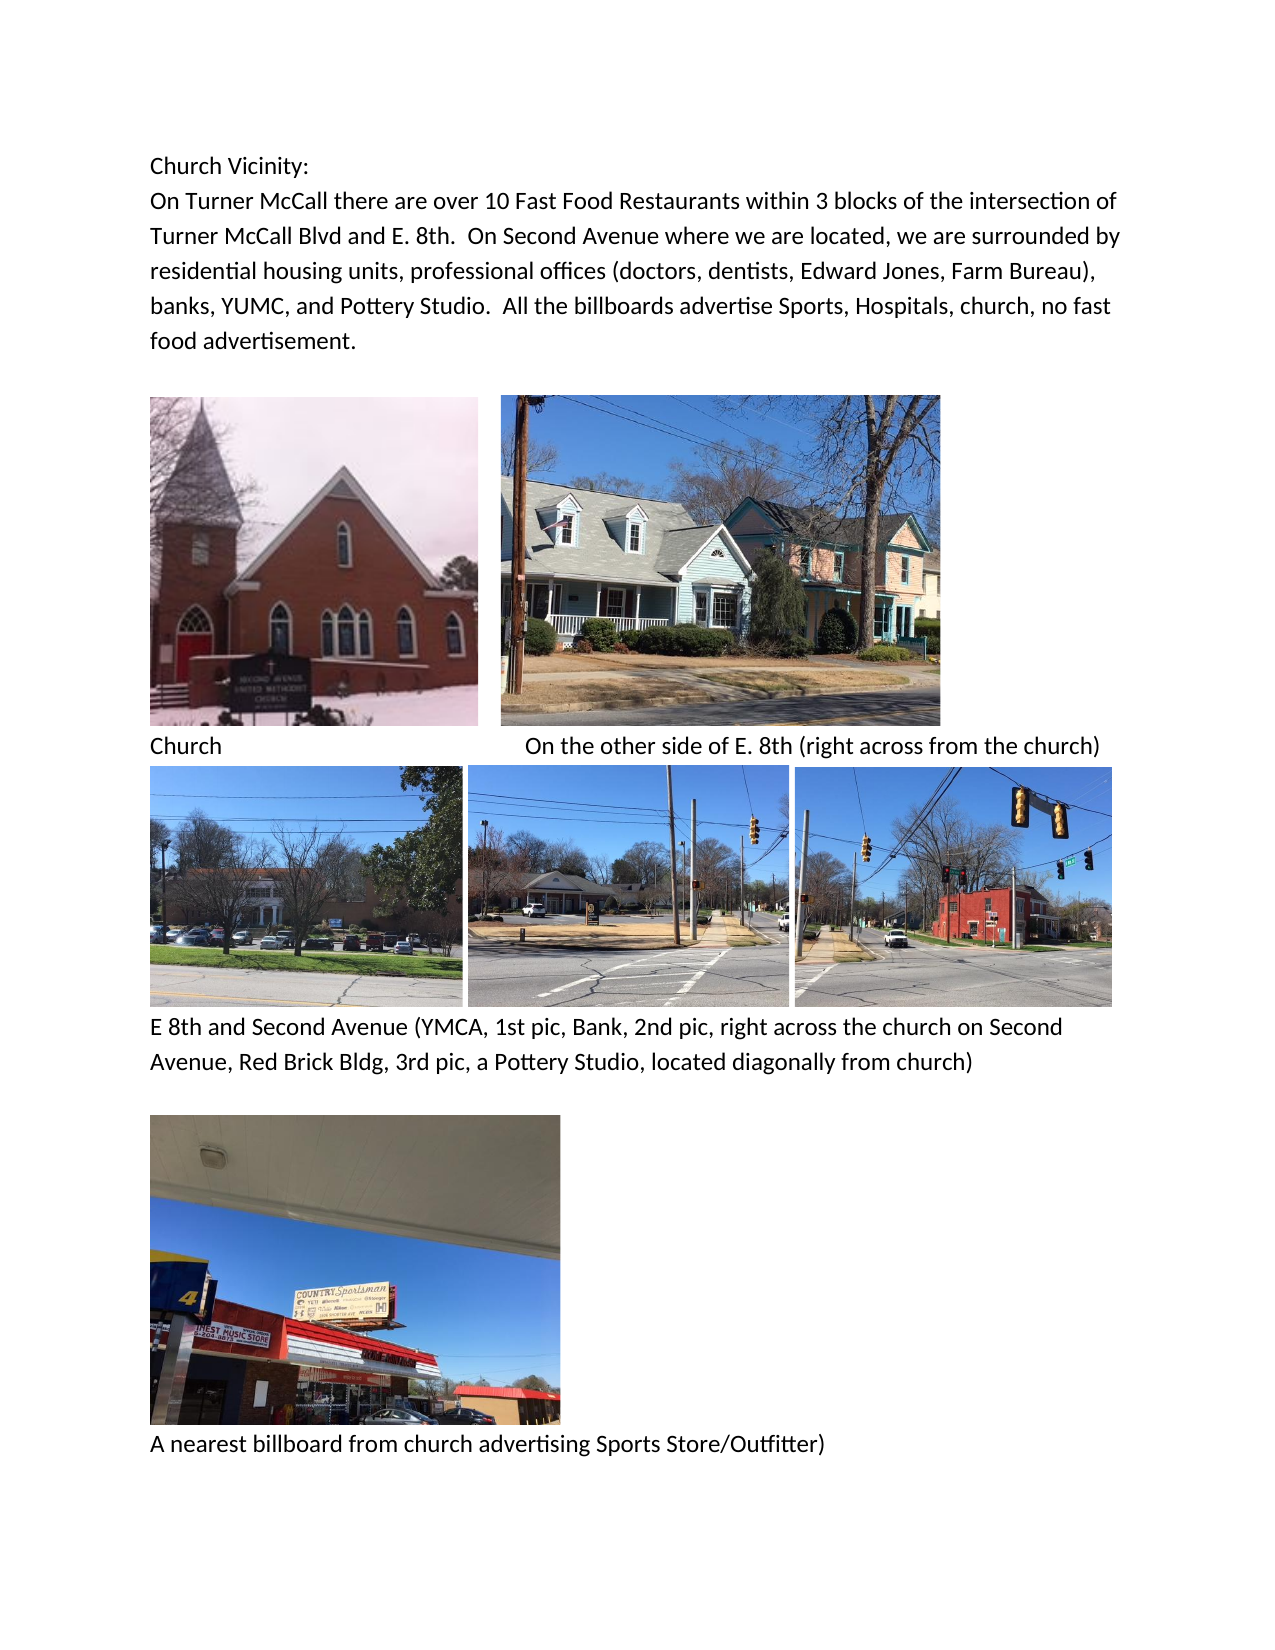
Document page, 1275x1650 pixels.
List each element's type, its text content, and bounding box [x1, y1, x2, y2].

picture [500, 395, 941, 726]
picture [150, 397, 479, 726]
picture [794, 767, 1112, 1007]
text Church Vicinity: [150, 150, 1125, 181]
text Church On the other side of E. 8th (right across from the church) [150, 730, 1125, 761]
picture [468, 765, 790, 1007]
picture [150, 1115, 561, 1425]
text On Turner McCall there are over 10 Fast Food Restaurants within 3 blocks of the intersection of Turner McCall Blvd and E. 8th. On Second Avenue where we are located, we are surrounded by residential housing units, professional offices (doctors, dentists, Edward Jones, Farm Bureau), banks, YUMC, and Pottery Studio. All the billboards advertise Sports, Hospitals, church, no fast food advertisement. [150, 185, 1125, 356]
text E 8th and Second Avenue (YMCA, 1st pic, Bank, 2nd pic, right across the church on Second Avenue, Red Brick Bldg, 3rd pic, a Pottery Studio, located diagonally from church) [150, 1011, 1125, 1076]
picture [150, 766, 463, 1007]
text A nearest billboard from church advertising Sports Store/Outfitter) [150, 1428, 1125, 1459]
